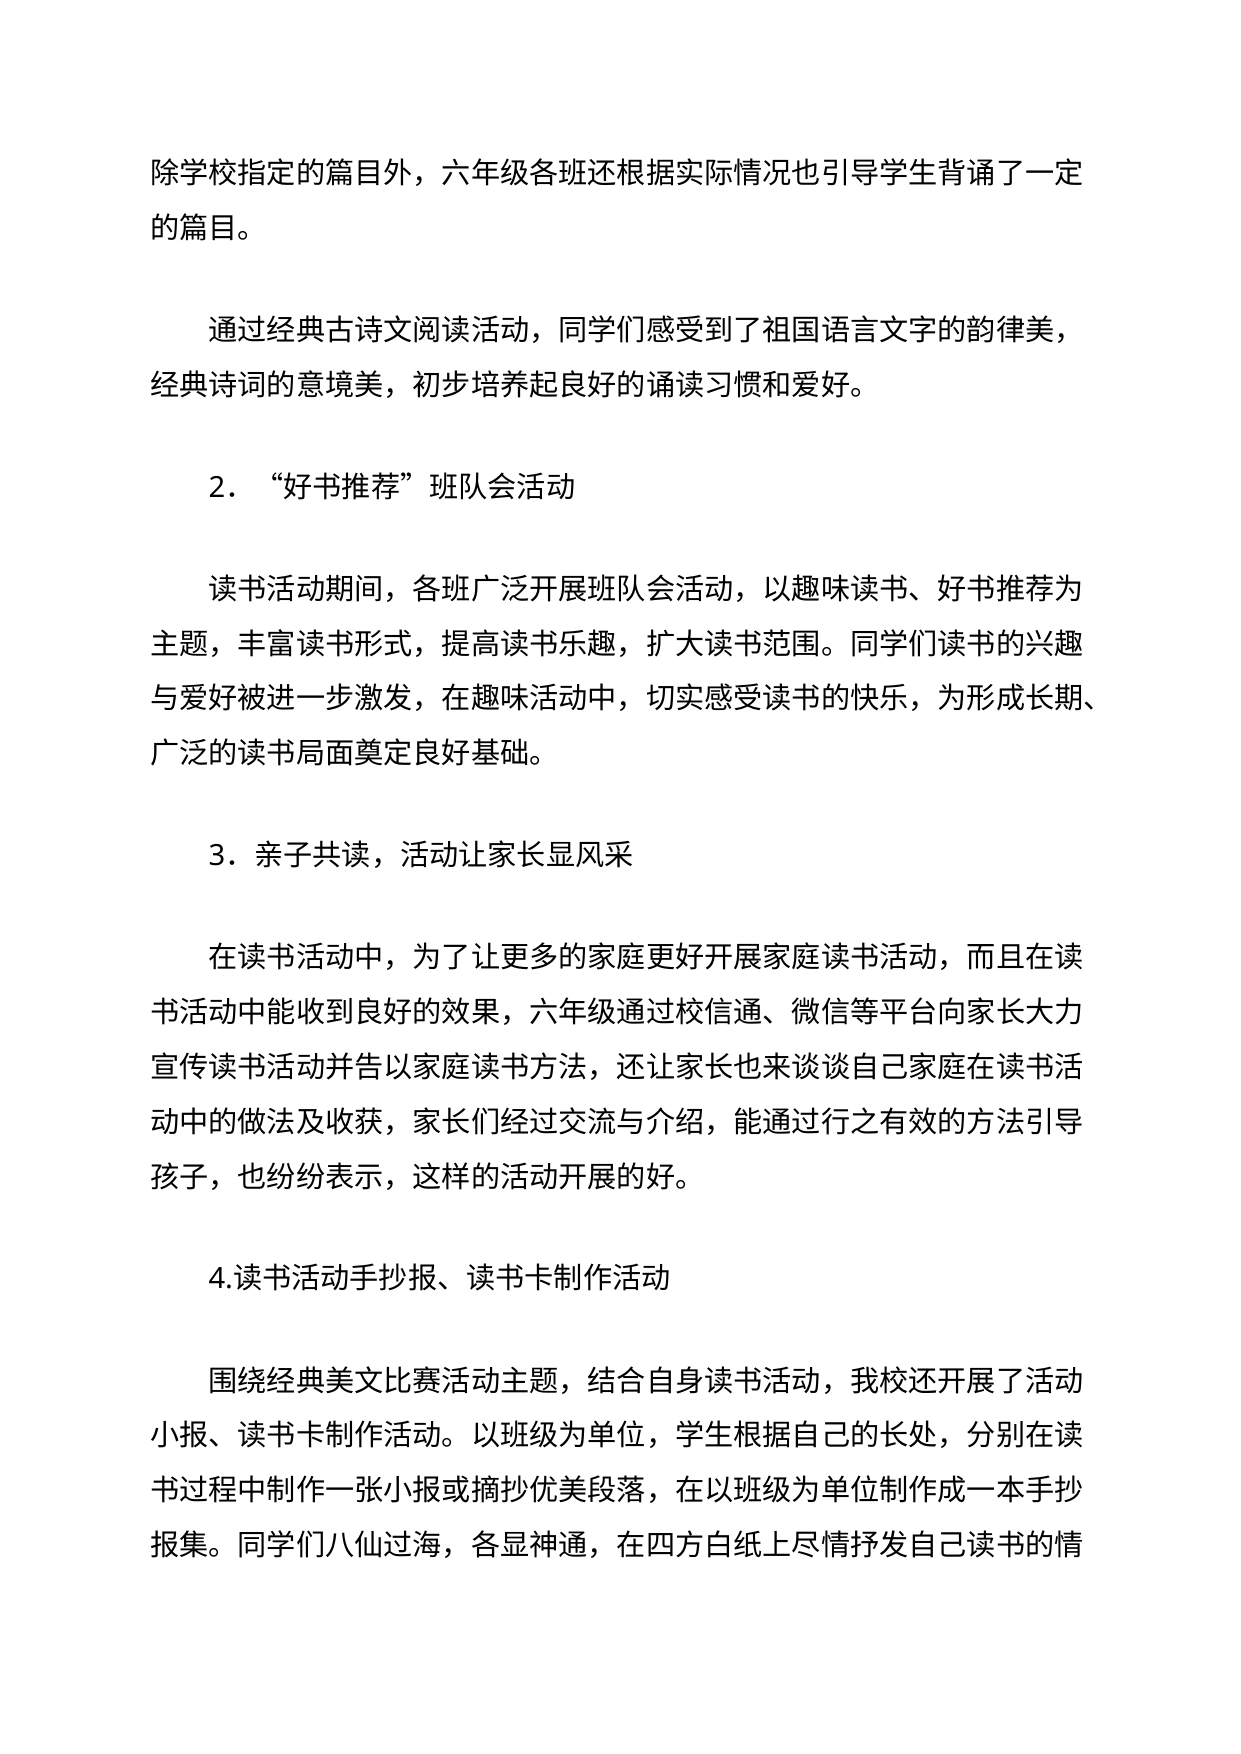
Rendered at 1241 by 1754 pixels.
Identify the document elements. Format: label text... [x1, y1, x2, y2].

text 2．“好书推荐”班队会活动 [150, 463, 1090, 506]
text 4.读书活动手抄报、读书卡制作活动 [150, 1255, 1090, 1297]
text 通过经典古诗文阅读活动，同学们感受到了祖国语言文字的韵律美，经典诗词的意境美，初步培养起良好的诵读习惯和爱好。 [150, 307, 1090, 404]
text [150, 1357, 1090, 1564]
text 读书活动期间，各班广泛开展班队会活动，以趣味读书、好书推荐为主题，丰富读书形式，提高读书乐趣，扩大读书范围。同学们读书的兴趣与爱好被进一步激发，在趣味活动中，切实感受读书的快乐，为形成长期、广泛的读书局面奠定良好基础。 [150, 565, 1090, 772]
text 在读书活动中，为了让更多的家庭更好开展家庭读书活动，而且在读书活动中能收到良好的效果，六年级通过校信通、微信等平台向家长大力宣传读书活动并告以家庭读书方法，还让家长也来谈谈自己家庭在读书活动中的做法及收获，家长们经过交流与介绍，能通过行之有效的方法引导孩子，也纷纷表示，这样的活动开展的好。 [150, 934, 1090, 1196]
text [150, 150, 1090, 247]
text 3．亲子共读，活动让家长显风采 [150, 832, 1090, 874]
